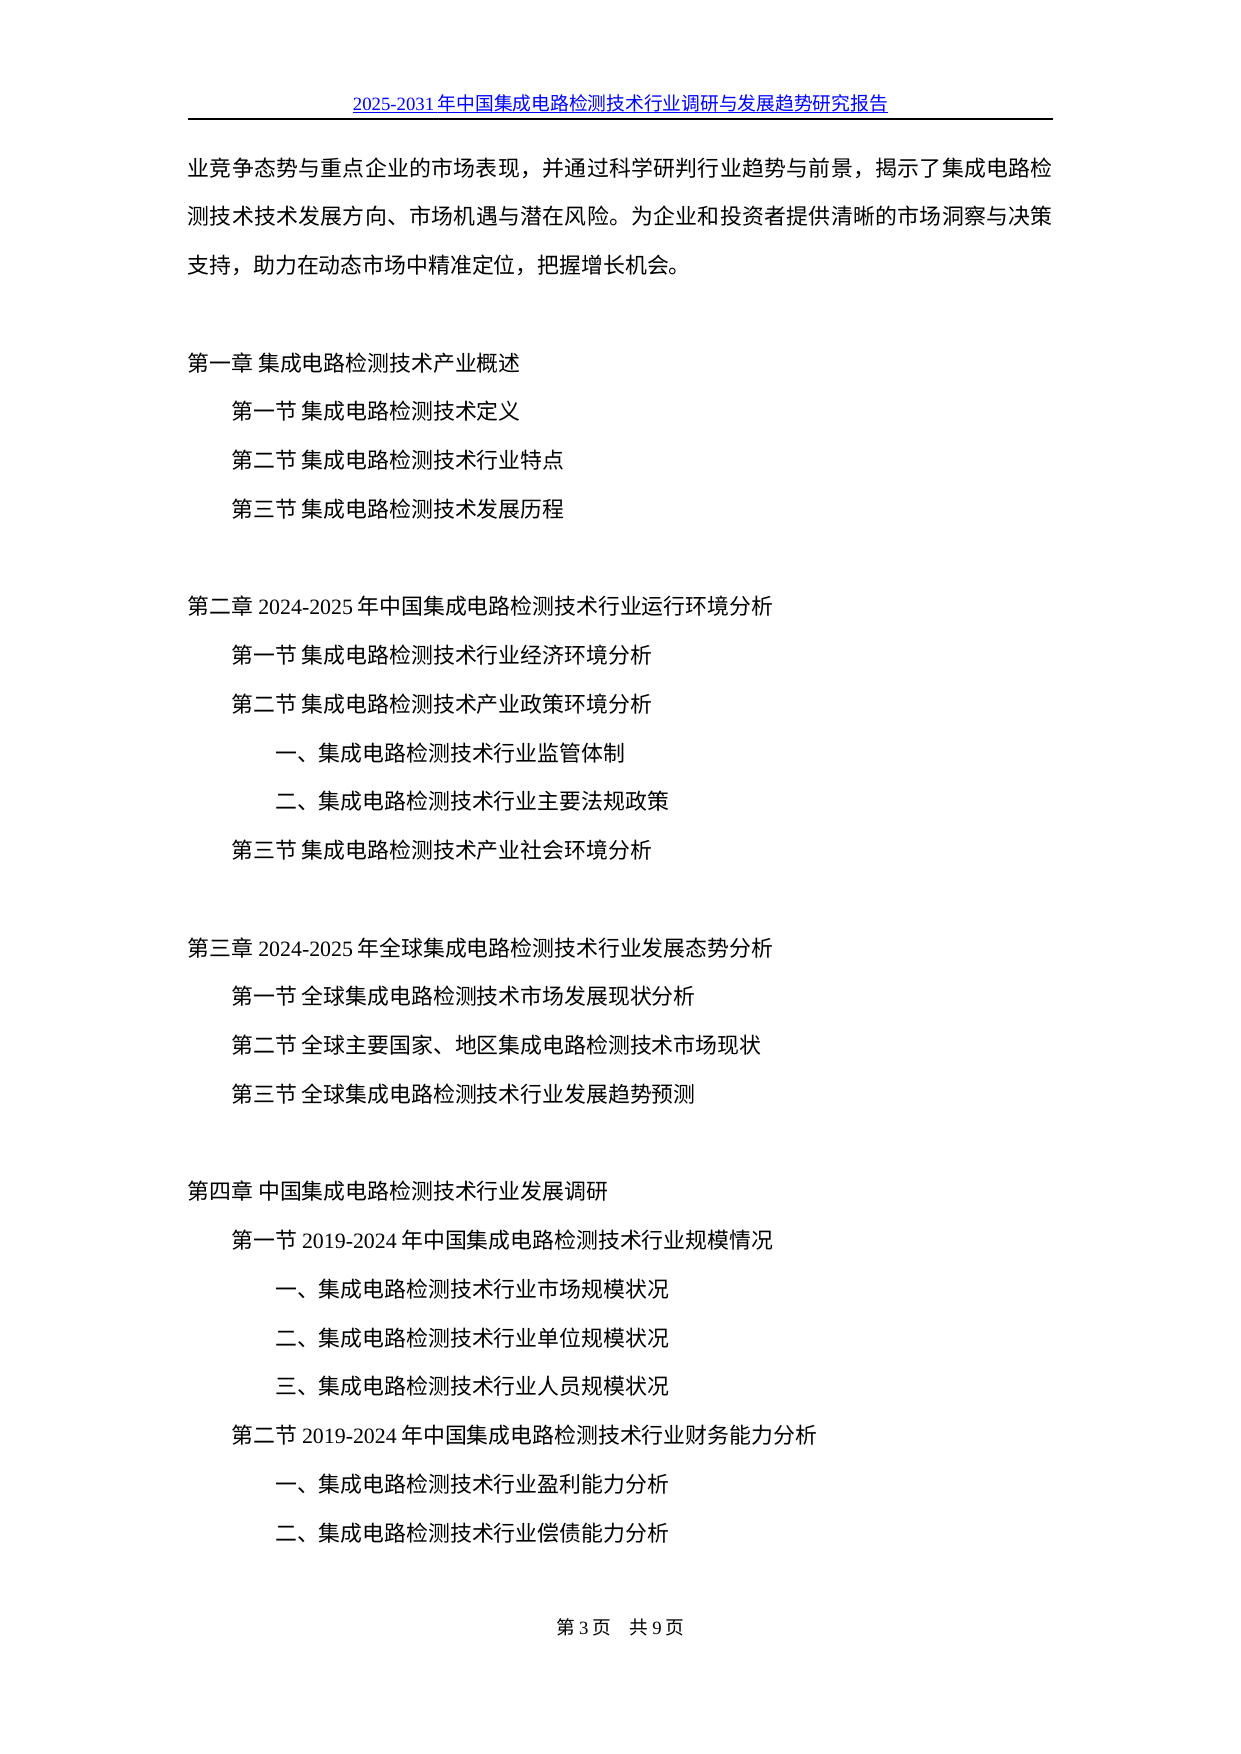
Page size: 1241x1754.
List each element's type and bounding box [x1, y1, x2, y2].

text [187, 150, 1053, 1548]
